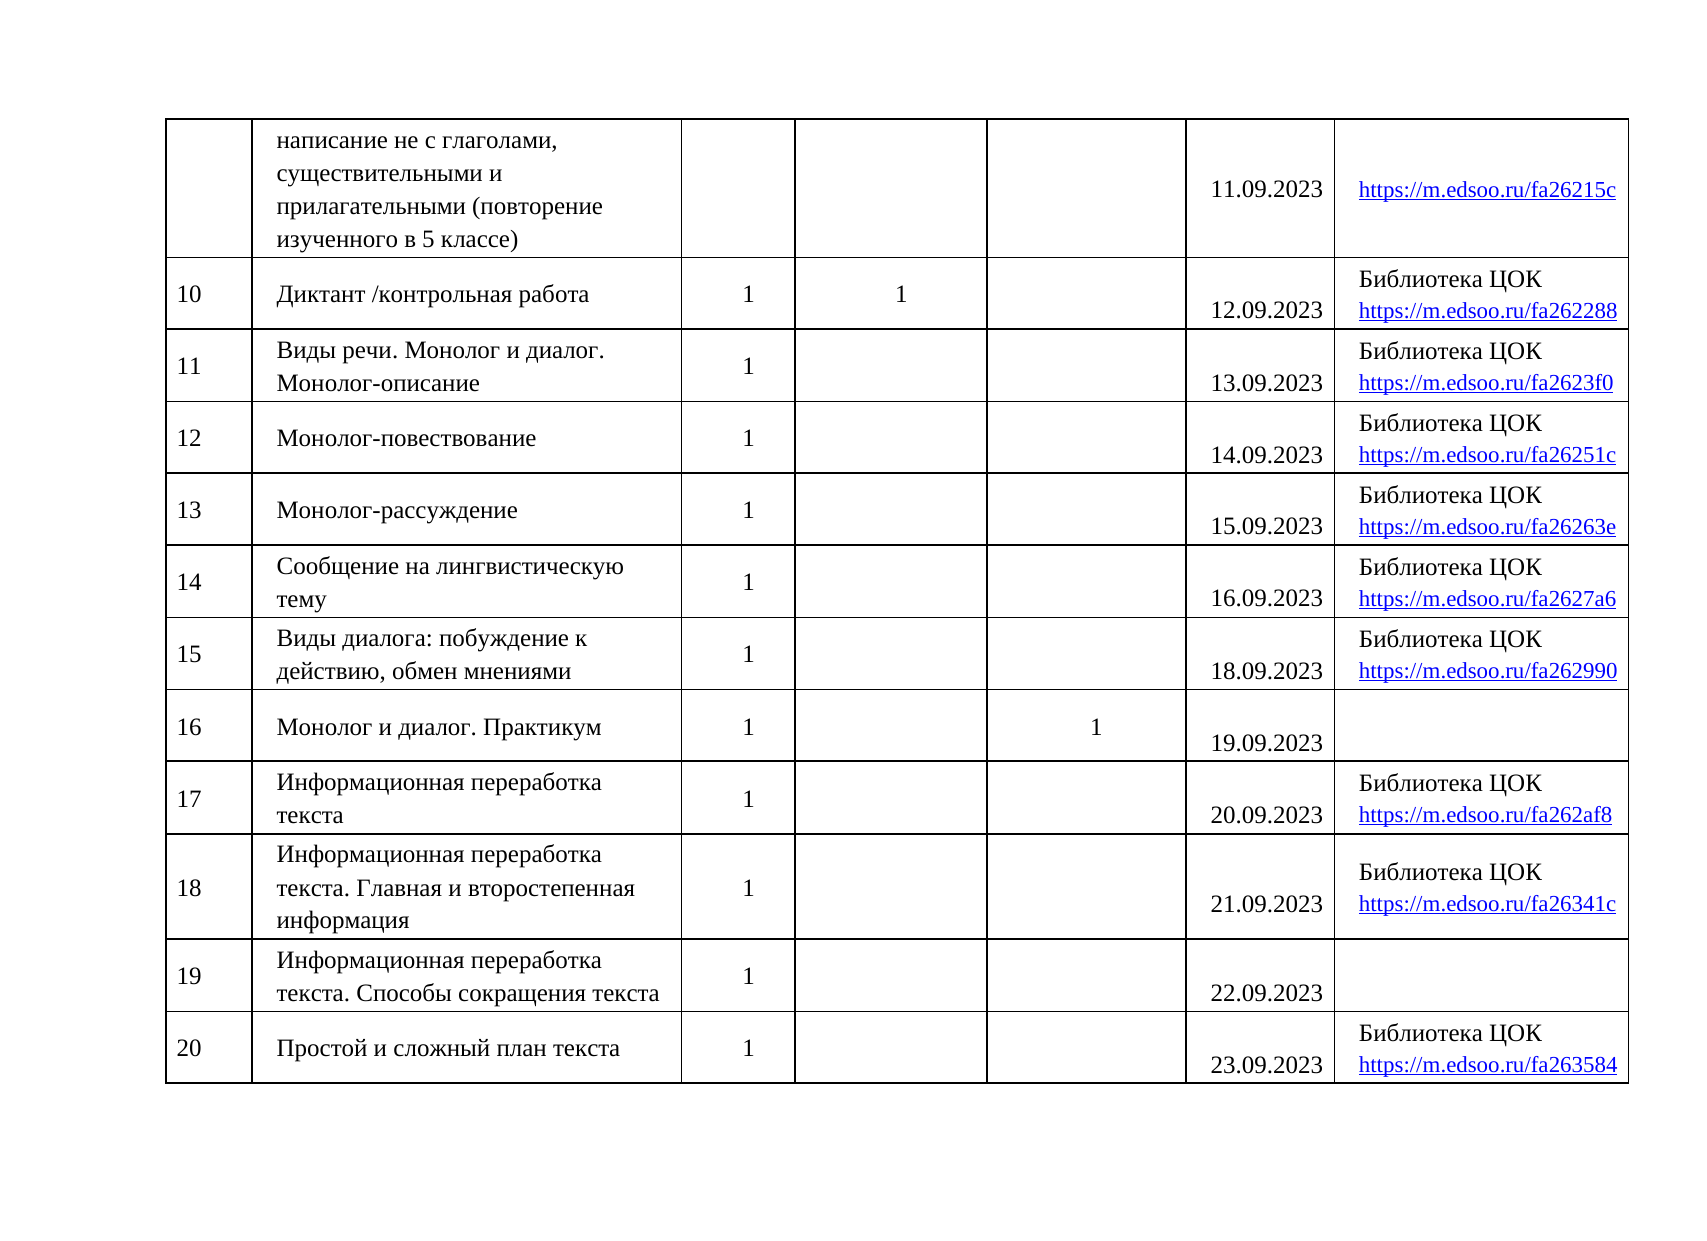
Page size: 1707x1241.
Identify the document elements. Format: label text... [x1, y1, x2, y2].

table_cell 1 [682, 474, 794, 544]
table_cell 11.09.2023 [1187, 120, 1334, 257]
table_cell 15 [167, 618, 251, 689]
table_cell [1335, 690, 1628, 760]
table_cell 1 [682, 546, 794, 616]
table_cell 14.09.2023 [1187, 402, 1334, 472]
table_cell 19.09.2023 [1187, 690, 1334, 760]
table_cell 19 [167, 940, 251, 1011]
table_cell 1 [796, 258, 986, 328]
table_cell 1 [682, 120, 794, 257]
table_cell [988, 474, 1185, 544]
table_cell Библиотека ЦОК https://m.edsoo.ru/fa262990 [1335, 618, 1628, 689]
table_cell Библиотека ЦОК https://m.edsoo.ru/fa262af8 [1335, 762, 1628, 833]
table_cell [796, 120, 986, 257]
table_cell 23.09.2023 [1187, 1012, 1334, 1082]
table_cell 10 [167, 258, 251, 328]
table_cell [796, 762, 986, 833]
table_cell 12.09.2023 [1187, 258, 1334, 328]
table_cell [796, 474, 986, 544]
table_cell Информационная переработка текста [253, 762, 681, 833]
table_cell [796, 546, 986, 616]
table_cell 1 [682, 618, 794, 689]
table_cell [988, 1012, 1185, 1082]
table_cell [988, 762, 1185, 833]
table_cell Библиотека ЦОК https://m.edsoo.ru/fa26251c [1335, 402, 1628, 472]
table_cell 1 [682, 330, 794, 401]
table_cell [796, 690, 986, 760]
table_cell Монолог-повествование [253, 402, 681, 472]
table_cell 1 [682, 1012, 794, 1082]
table_cell 18 [167, 835, 251, 938]
table_cell Диктант /контрольная работа [253, 258, 681, 328]
table_cell 1 [682, 940, 794, 1011]
table_cell 13.09.2023 [1187, 330, 1334, 401]
table_cell 11 [167, 330, 251, 401]
table_cell Библиотека ЦОК https://m.edsoo.ru/fa26341c [1335, 835, 1628, 938]
table_cell 16.09.2023 [1187, 546, 1334, 616]
table_cell 16 [167, 690, 251, 760]
table_cell [796, 940, 986, 1011]
table_cell Библиотека ЦОК https://m.edsoo.ru/fa263584 [1335, 1012, 1628, 1082]
table_cell [988, 330, 1185, 401]
table_cell 1 [682, 835, 794, 938]
table_cell [796, 402, 986, 472]
table_cell 18.09.2023 [1187, 618, 1334, 689]
table_cell [988, 835, 1185, 938]
table_cell Простой и сложный план текста [253, 1012, 681, 1082]
table_cell [988, 940, 1185, 1011]
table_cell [253, 120, 681, 257]
table_cell 20.09.2023 [1187, 762, 1334, 833]
table_cell 1 [682, 258, 794, 328]
table_cell 17 [167, 762, 251, 833]
table_cell [796, 835, 986, 938]
table_cell 12 [167, 402, 251, 472]
table_cell Сообщение на лингвистическую тему [253, 546, 681, 616]
table_cell Монолог-рассуждение [253, 474, 681, 544]
table_cell 1 [988, 690, 1185, 760]
table_cell Библиотека ЦОК https://m.edsoo.ru/fa2623f0 [1335, 330, 1628, 401]
table_cell Виды диалога: побуждение к действию, обмен мнениями [253, 618, 681, 689]
table_cell [796, 1012, 986, 1082]
table_cell 1 [682, 690, 794, 760]
table_cell 21.09.2023 [1187, 835, 1334, 938]
table_cell [988, 546, 1185, 616]
table_cell Виды речи. Монолог и диалог. Монолог-описание [253, 330, 681, 401]
table_cell 14 [167, 546, 251, 616]
table_cell [796, 330, 986, 401]
table_cell Информационная переработка текста. Главная и второстепенная информация [253, 835, 681, 938]
table_cell [1335, 940, 1628, 1011]
table_cell Информационная переработка текста. Способы сокращения текста [253, 940, 681, 1011]
table_cell [988, 258, 1185, 328]
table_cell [1335, 120, 1628, 257]
table_cell [988, 120, 1185, 257]
table_cell 1 [682, 402, 794, 472]
table_cell 15.09.2023 [1187, 474, 1334, 544]
table_cell [796, 618, 986, 689]
table_cell 13 [167, 474, 251, 544]
table_cell Библиотека ЦОК https://m.edsoo.ru/fa2627a6 [1335, 546, 1628, 616]
table_cell Библиотека ЦОК https://m.edsoo.ru/fa262288 [1335, 258, 1628, 328]
table_cell Библиотека ЦОК https://m.edsoo.ru/fa26263e [1335, 474, 1628, 544]
table_cell [988, 618, 1185, 689]
table_cell 9 [167, 120, 251, 257]
table_cell 20 [167, 1012, 251, 1082]
table_cell 1 [682, 762, 794, 833]
table_cell [988, 402, 1185, 472]
table_cell 22.09.2023 [1187, 940, 1334, 1011]
table_cell Монолог и диалог. Практикум [253, 690, 681, 760]
